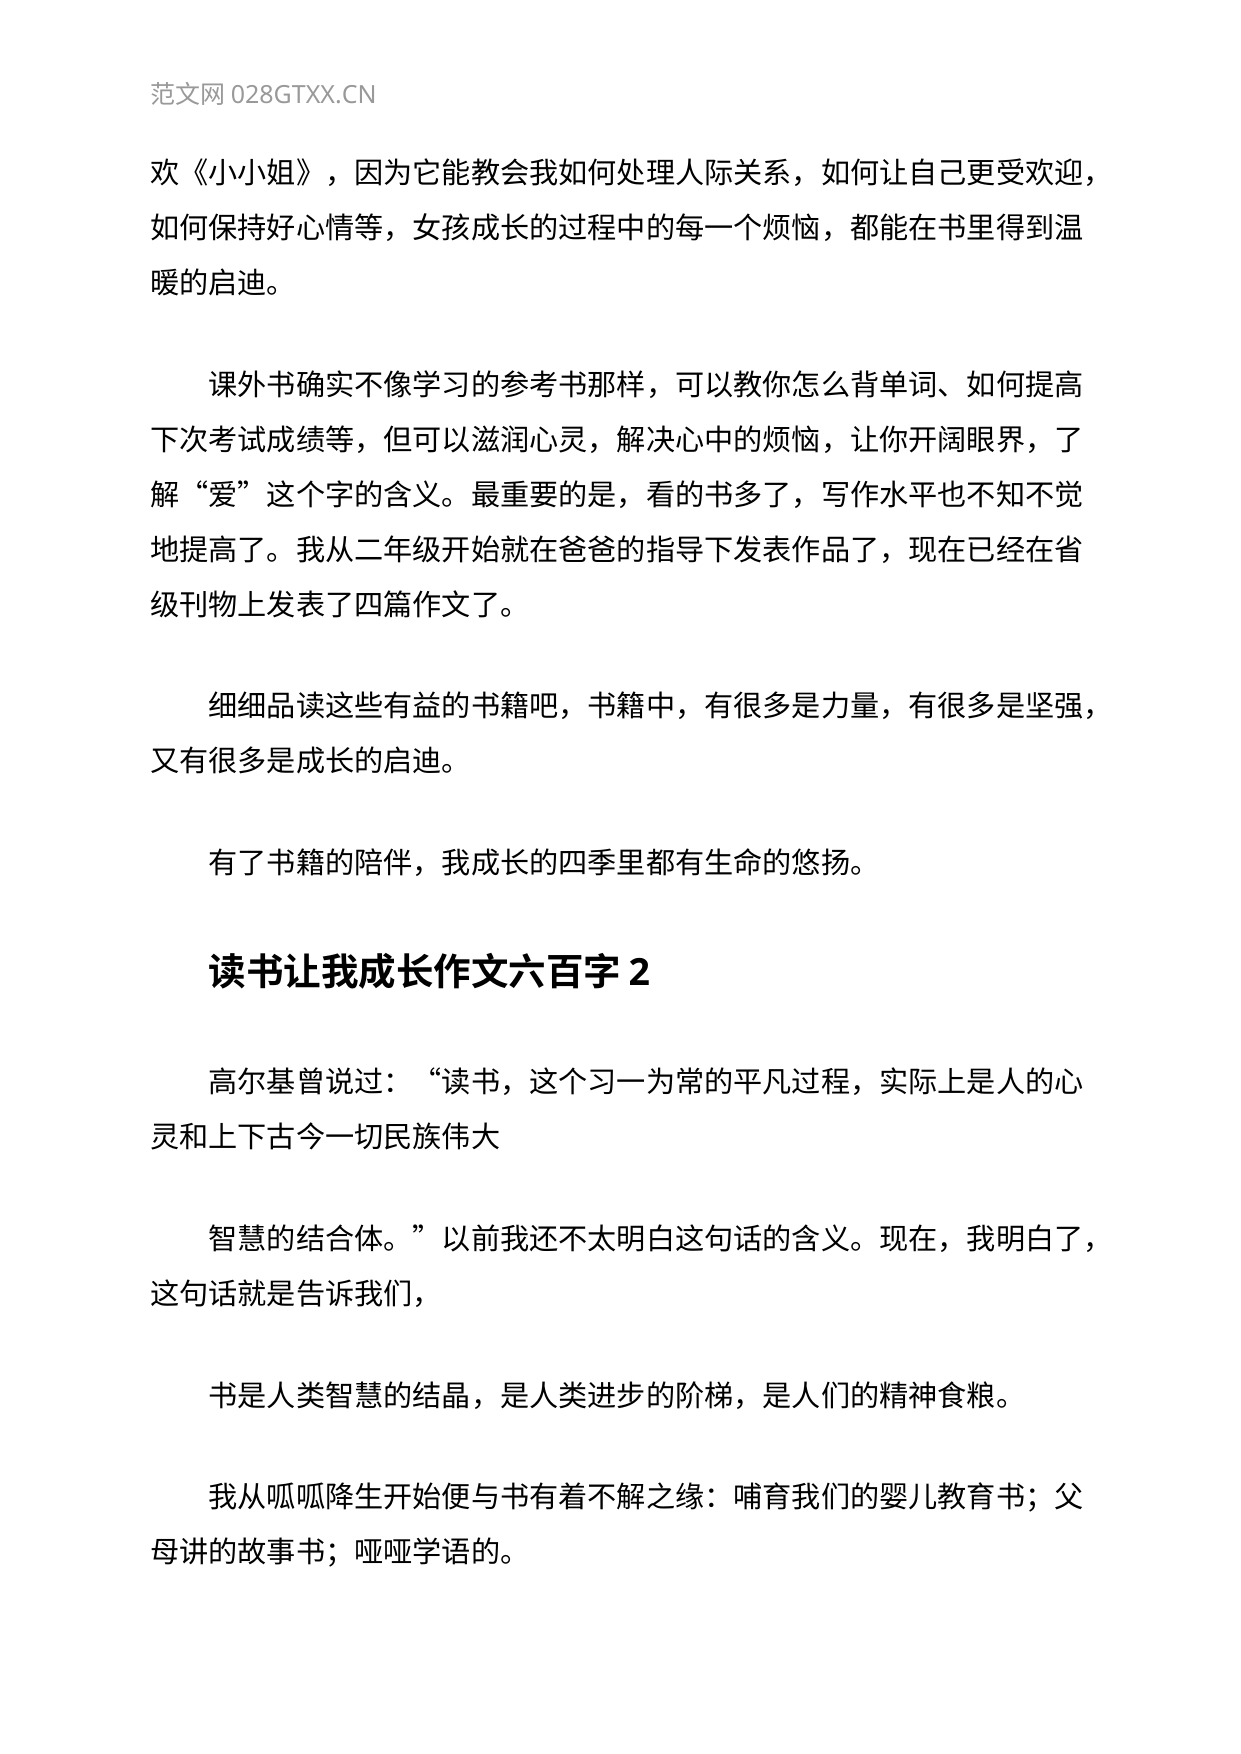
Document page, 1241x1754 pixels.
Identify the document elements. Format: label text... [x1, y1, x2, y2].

text 书是人类智慧的结晶，是人类进步的阶梯，是人们的精神食粮。 [150, 1372, 1090, 1414]
text 智慧的结合体。”以前我还不太明白这句话的含义。现在，我明白了，这句话就是告诉我们， [150, 1216, 1090, 1313]
text 课外书确实不像学习的参考书那样，可以教你怎么背单词、如何提高下次考试成绩等，但可以滋润心灵，解决心中的烦恼，让你开阔眼界，了解“爱”这个字的含义。最重要的是，看的书多了，写作水平也不知不觉地提高了。我从二年级开始就在爸爸的指导下发表作品了，现在已经在省级刊物上发表了四篇作文了。 [150, 362, 1090, 623]
text 我从呱呱降生开始便与书有着不解之缘：哺育我们的婴儿教育书；父母讲的故事书；哑哑学语的。 [150, 1474, 1090, 1571]
text 读书让我成长作文六百字2 [150, 941, 1090, 996]
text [150, 150, 1090, 302]
text 有了书籍的陪伴，我成长的四季里都有生命的悠扬。 [150, 839, 1090, 882]
text 细细品读这些有益的书籍吧，书籍中，有很多是力量，有很多是坚强，又有很多是成长的启迪。 [150, 683, 1090, 780]
text 高尔基曾说过：“读书，这个习一为常的平凡过程，实际上是人的心灵和上下古今一切民族伟大 [150, 1059, 1090, 1156]
